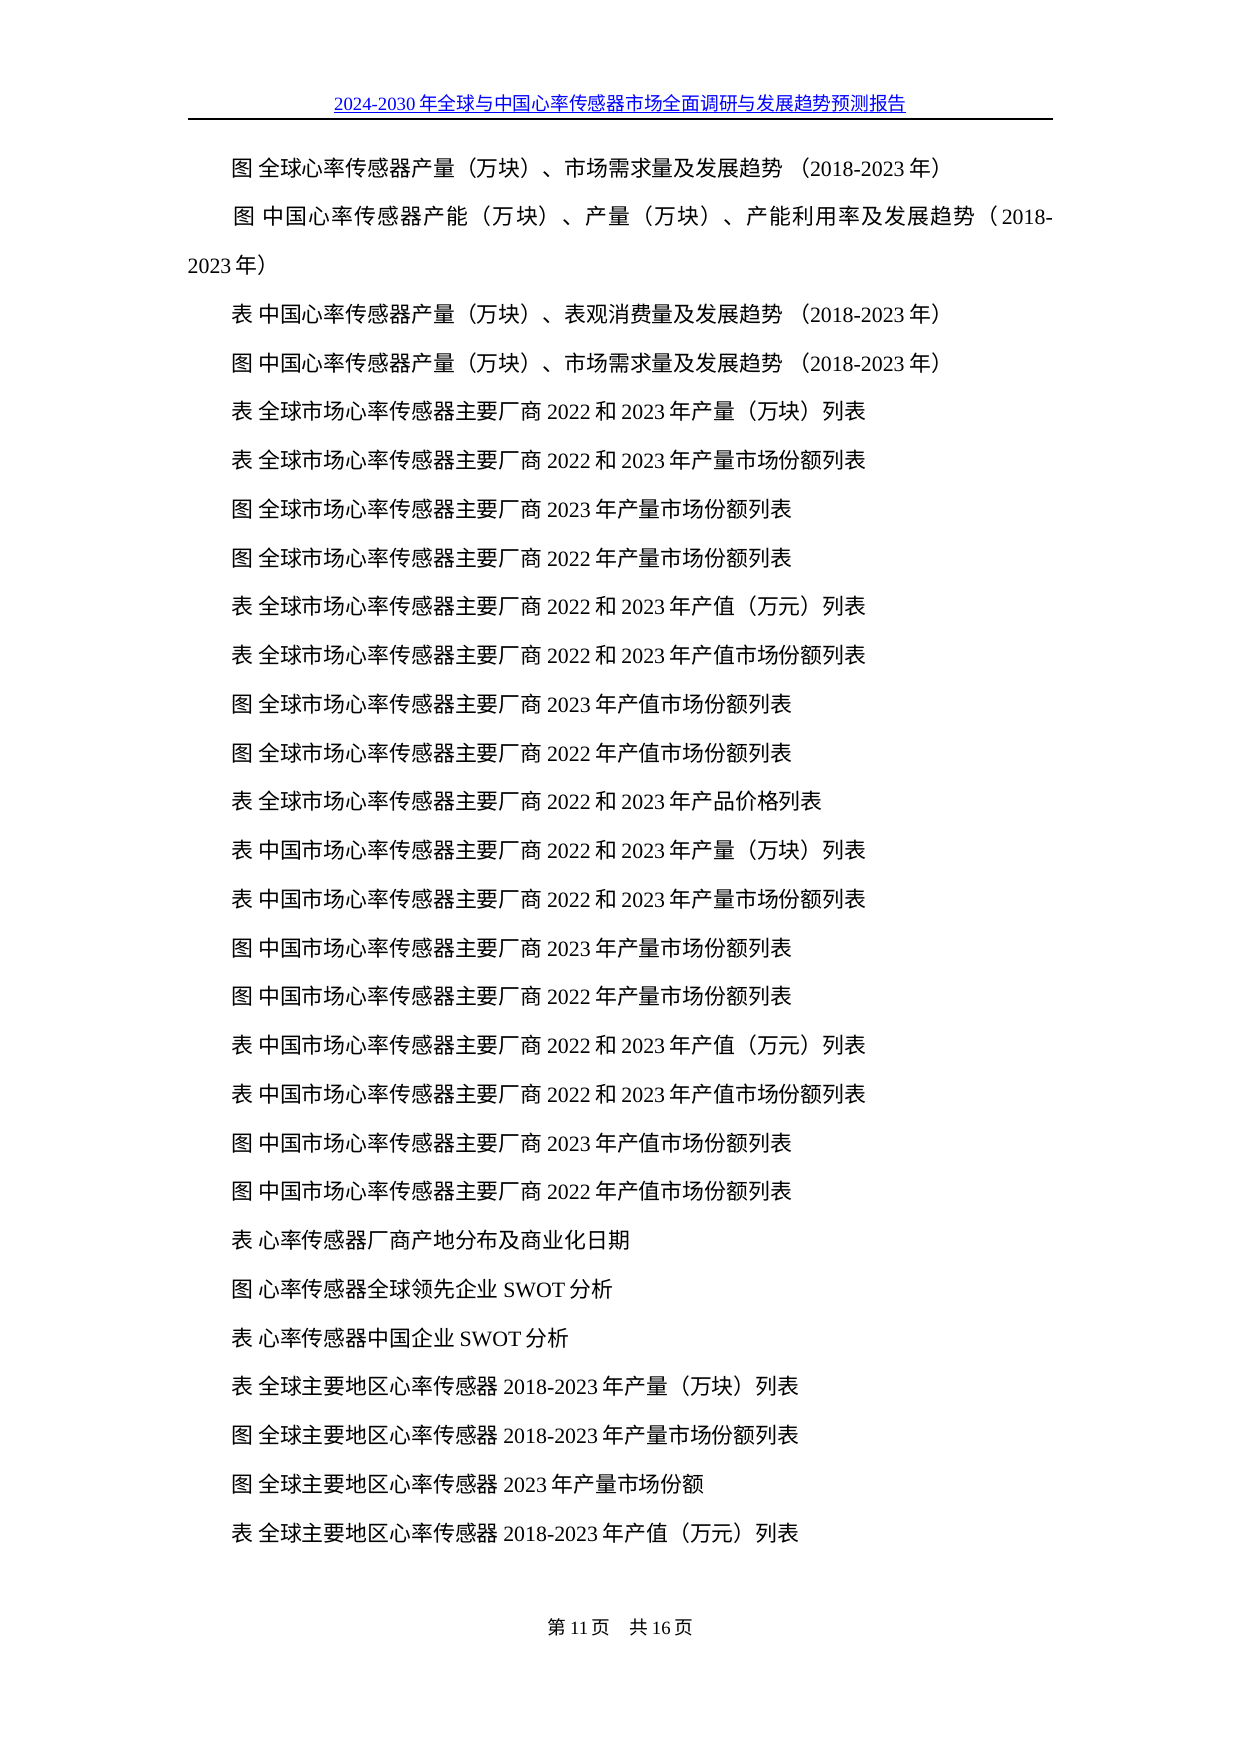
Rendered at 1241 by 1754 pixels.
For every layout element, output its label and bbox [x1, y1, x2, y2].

text [187, 150, 1053, 1548]
